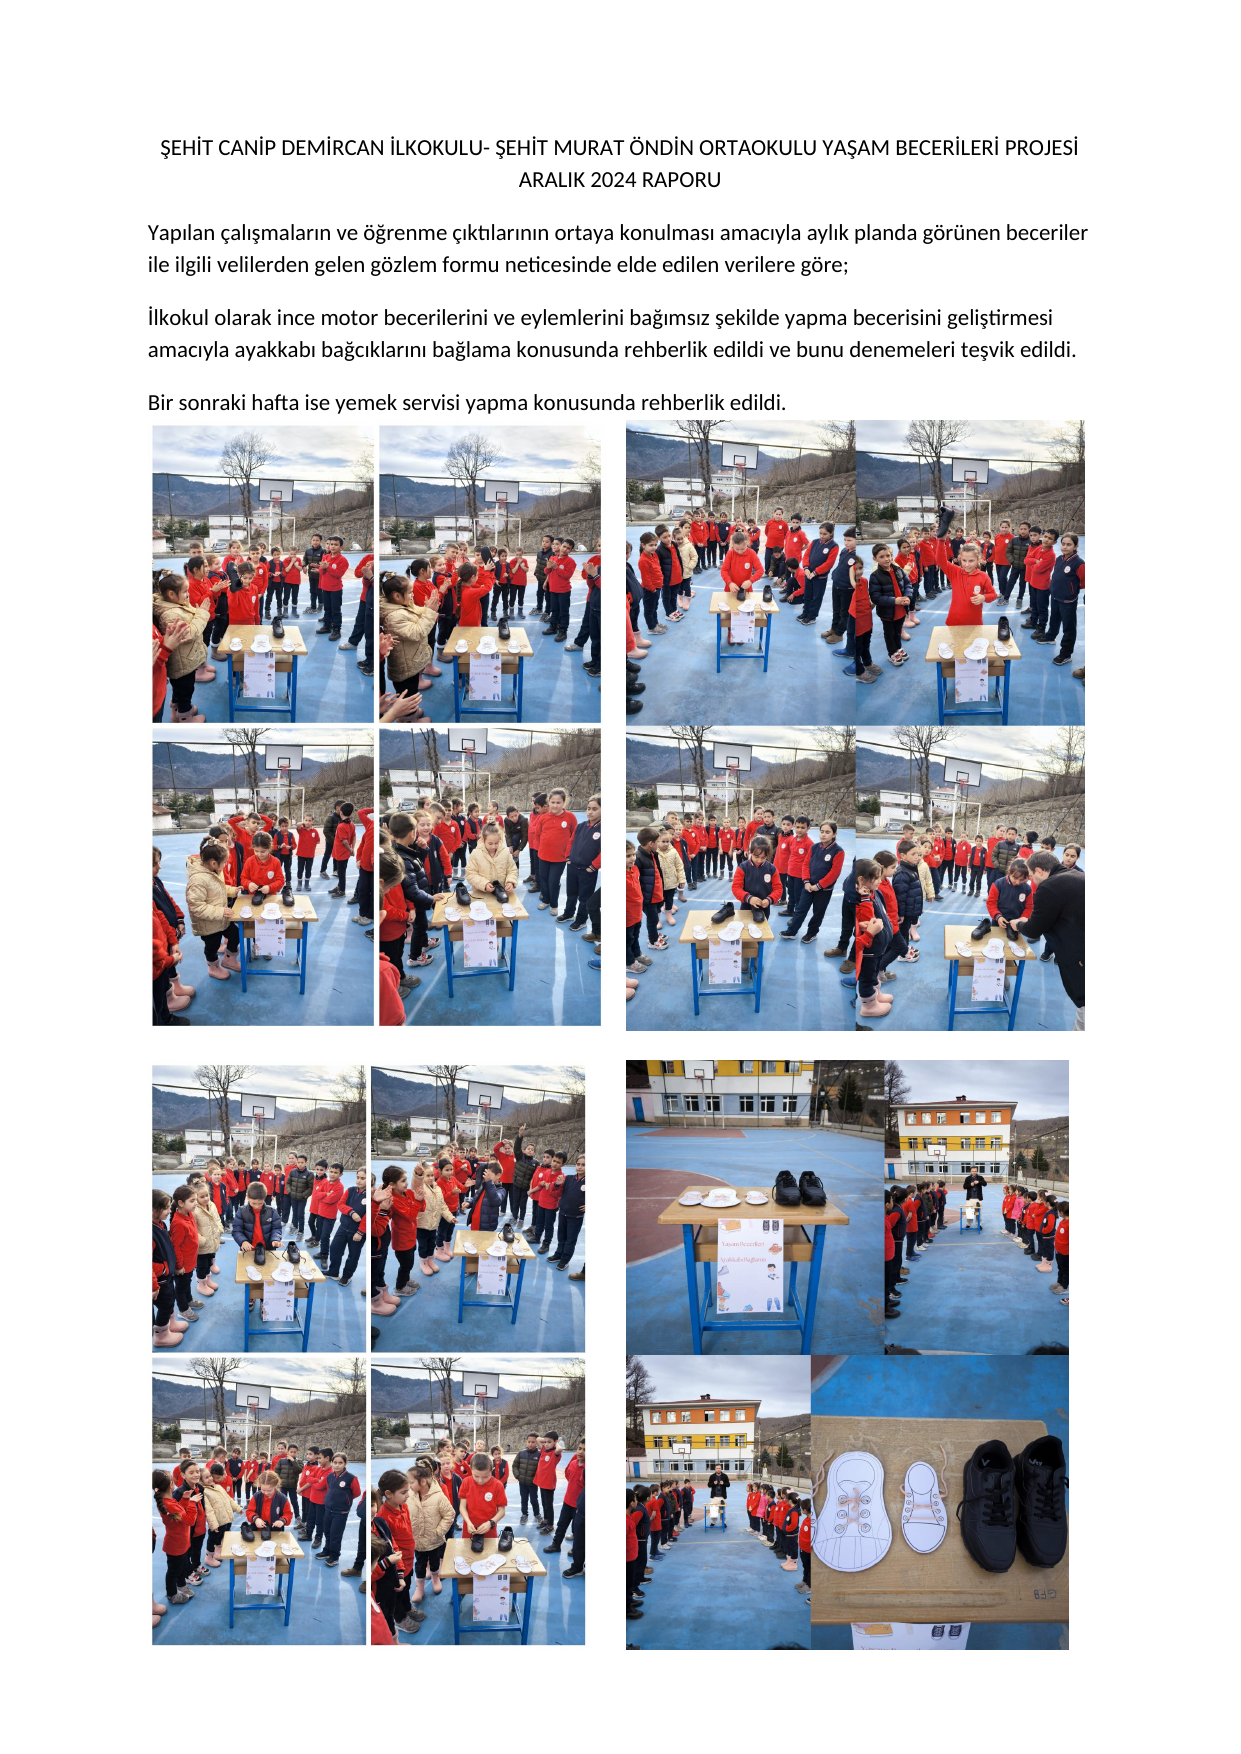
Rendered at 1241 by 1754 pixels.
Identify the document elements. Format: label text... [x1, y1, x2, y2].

text Yapılan çalışmaların ve öğrenme çıktılarının ortaya konulması amacıyla aylık planda görünen beceriler ile ilgili velilerden gelen gözlem formu neticesinde elde edilen verilere göre; [148, 218, 1093, 278]
text ŞEHİT CANİP DEMİRCAN İLKOKULU- ŞEHİT MURAT ÖNDİN ORTAOKULU YAŞAM BECERİLERİ PROJESİ ARALIK 2024 RAPORU [148, 133, 1093, 193]
picture [626, 1060, 1069, 1650]
picture [626, 420, 1085, 1031]
picture [147, 1060, 590, 1650]
picture [147, 420, 606, 1031]
text İlkokul olarak ince motor becerilerini ve eylemlerini bağımsız şekilde yapma becerisini geliştirmesi amacıyla ayakkabı bağcıklarını bağlama konusunda rehberlik edildi ve bunu denemeleri teşvik edildi. [148, 303, 1093, 363]
